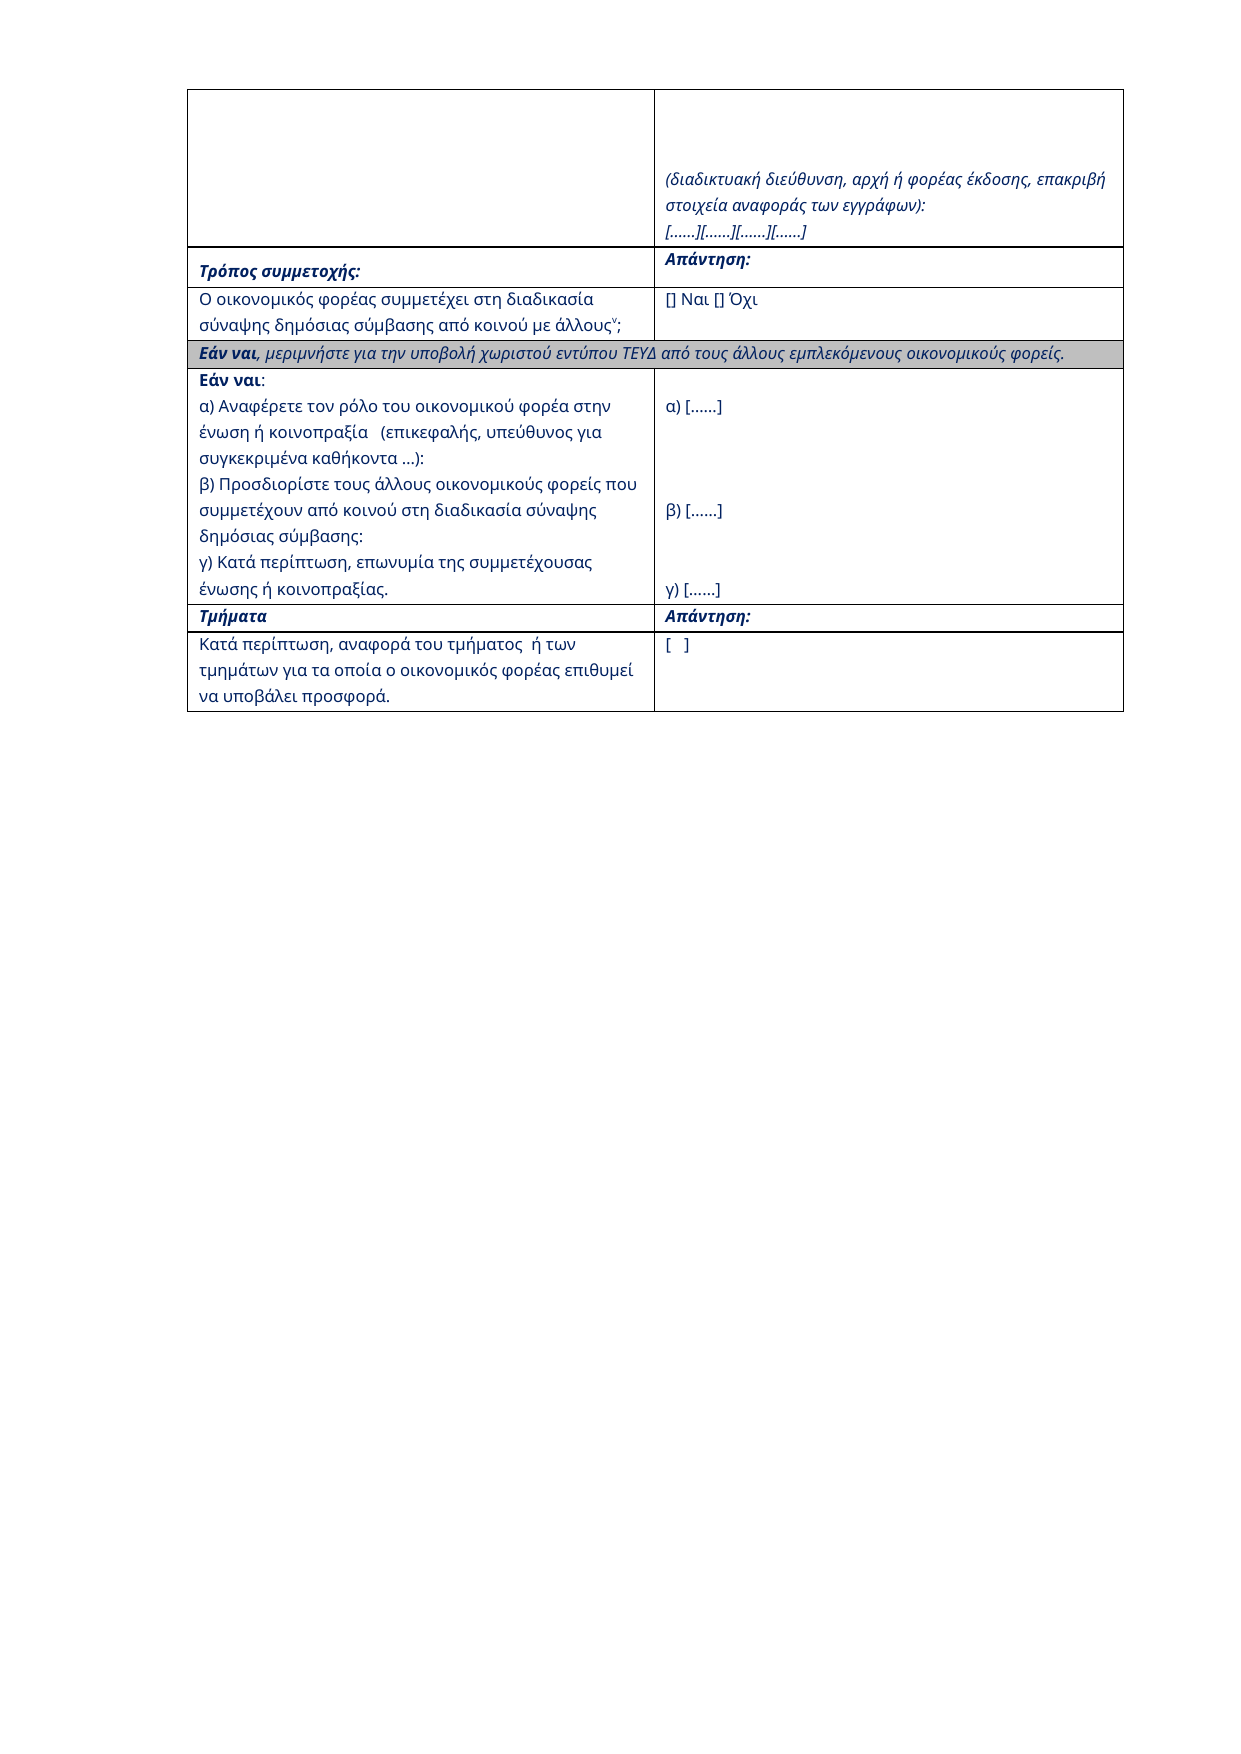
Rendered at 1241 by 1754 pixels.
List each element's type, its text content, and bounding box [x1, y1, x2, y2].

table_cell α) [……] β) [……] γ) [……] [655, 369, 1123, 604]
table_cell [ ] [655, 633, 1123, 711]
table_cell Απάντηση: [655, 605, 1123, 631]
table_cell Ο οικονομικός φορέας συμμετέχει στη διαδικασία σύναψης δημόσιας σύμβασης από κοινού με άλλους; [188, 288, 654, 340]
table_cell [188, 90, 654, 246]
table_cell Εάν ναι, μεριμνήστε για την υποβολή χωριστού εντύπου ΤΕΥΔ από τους άλλους εμπλεκόμενους οικονομικούς φορείς. [188, 341, 1123, 368]
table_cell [655, 90, 1123, 246]
table_cell Κατά περίπτωση, αναφορά του τμήματος ή των τμημάτων για τα οποία ο οικονομικός φορέας επιθυμεί να υποβάλει προσφορά. [188, 633, 654, 711]
table_cell Εάν ναι: α) Αναφέρετε τον ρόλο του οικονομικού φορέα στην ένωση ή κοινοπραξία (επικεφαλής, υπεύθυνος για συγκεκριμένα καθήκοντα …): β) Προσδιορίστε τους άλλους οικονομικούς φορείς που συμμετέχουν από κοινού στη διαδικασία σύναψης δημόσιας σύμβασης: γ) Κατά περίπτωση, επωνυμία της συμμετέχουσας ένωσης ή κοινοπραξίας. [188, 369, 654, 604]
table_cell Τμήματα [188, 605, 654, 631]
table_cell Απάντηση: [655, 248, 1123, 287]
table_cell [] Ναι [] Όχι [655, 288, 1123, 340]
table_cell Τρόπος συμμετοχής: [188, 248, 654, 287]
